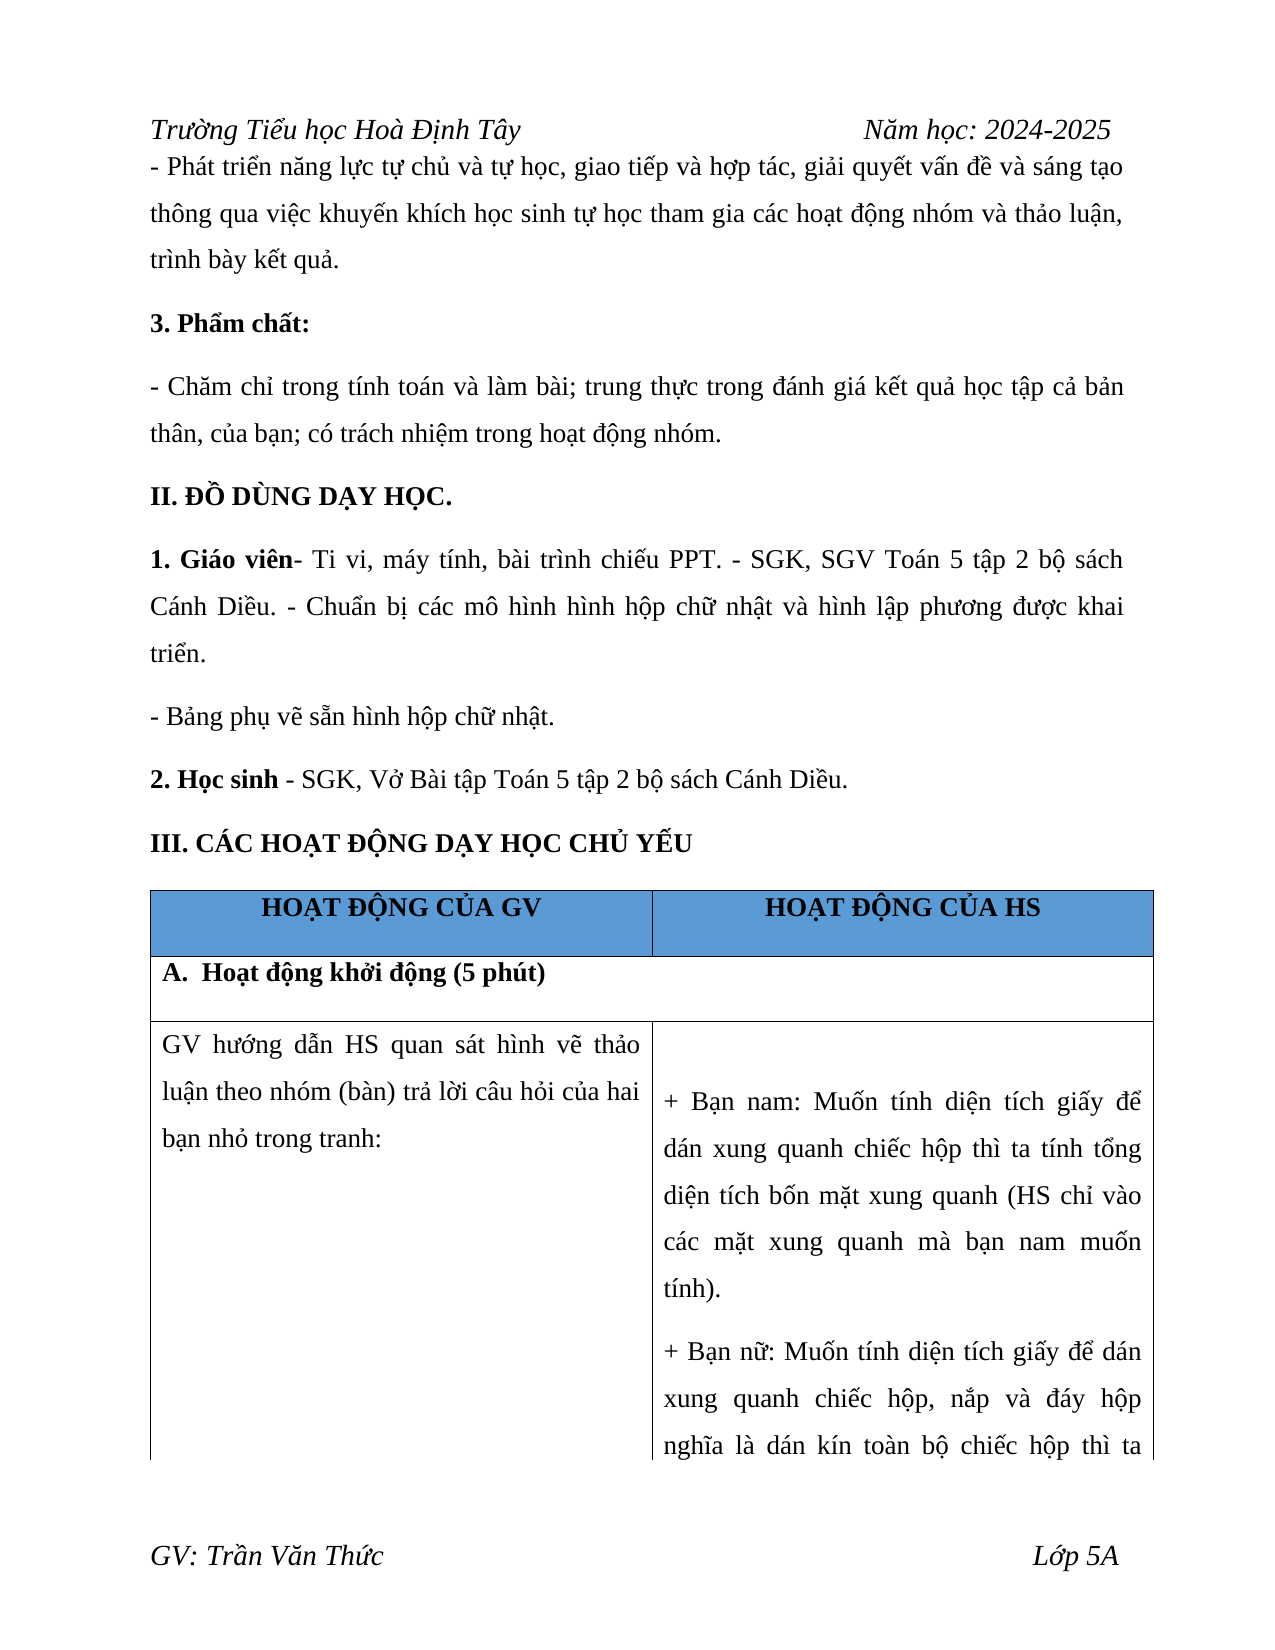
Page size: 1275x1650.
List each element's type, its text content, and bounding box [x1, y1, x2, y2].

text II. ĐỒ DÙNG DẠY HỌC. [150, 480, 1125, 511]
table_cell A. Hoạt động khởi động (5 phút) [151, 957, 1153, 1021]
text - Bảng phụ vẽ sẵn hình hộp chữ nhật. [150, 700, 1125, 731]
text - Chăm chỉ trong tính toán và làm bài; trung thực trong đánh giá kết quả học tập cả bản thân, của bạn; có trách nhiệm trong hoạt động nhóm. [150, 370, 1125, 448]
text 3. Phẩm chất: [150, 307, 1125, 338]
text 1. Giáo viên- Ti vi, máy tính, bài trình chiếu PPT. - SGK, SGV Toán 5 tập 2 bộ sách Cánh Diều. - Chuẩn bị các mô hình hình hộp chữ nhật và hình lập phương được khai triển. [150, 543, 1125, 668]
text - Phát triển năng lực tự chủ và tự học, giao tiếp và hợp tác, giải quyết vấn đề và sáng tạo thông qua việc khuyến khích học sinh tự học tham gia các hoạt động nhóm và thảo luận, trình bày kết quả. [150, 150, 1125, 274]
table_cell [151, 1022, 652, 1460]
table_header HOẠT ĐỘNG CỦA GV [151, 891, 652, 956]
text III. CÁC HOẠT ĐỘNG DẠY HỌC CHỦ YẾU [150, 827, 1125, 858]
table_header HOẠT ĐỘNG CỦA HS [653, 891, 1153, 956]
text 2. Học sinh - SGK, Vở Bài tập Toán 5 tập 2 bộ sách Cánh Diều. [150, 763, 1125, 794]
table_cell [653, 1022, 1153, 1460]
